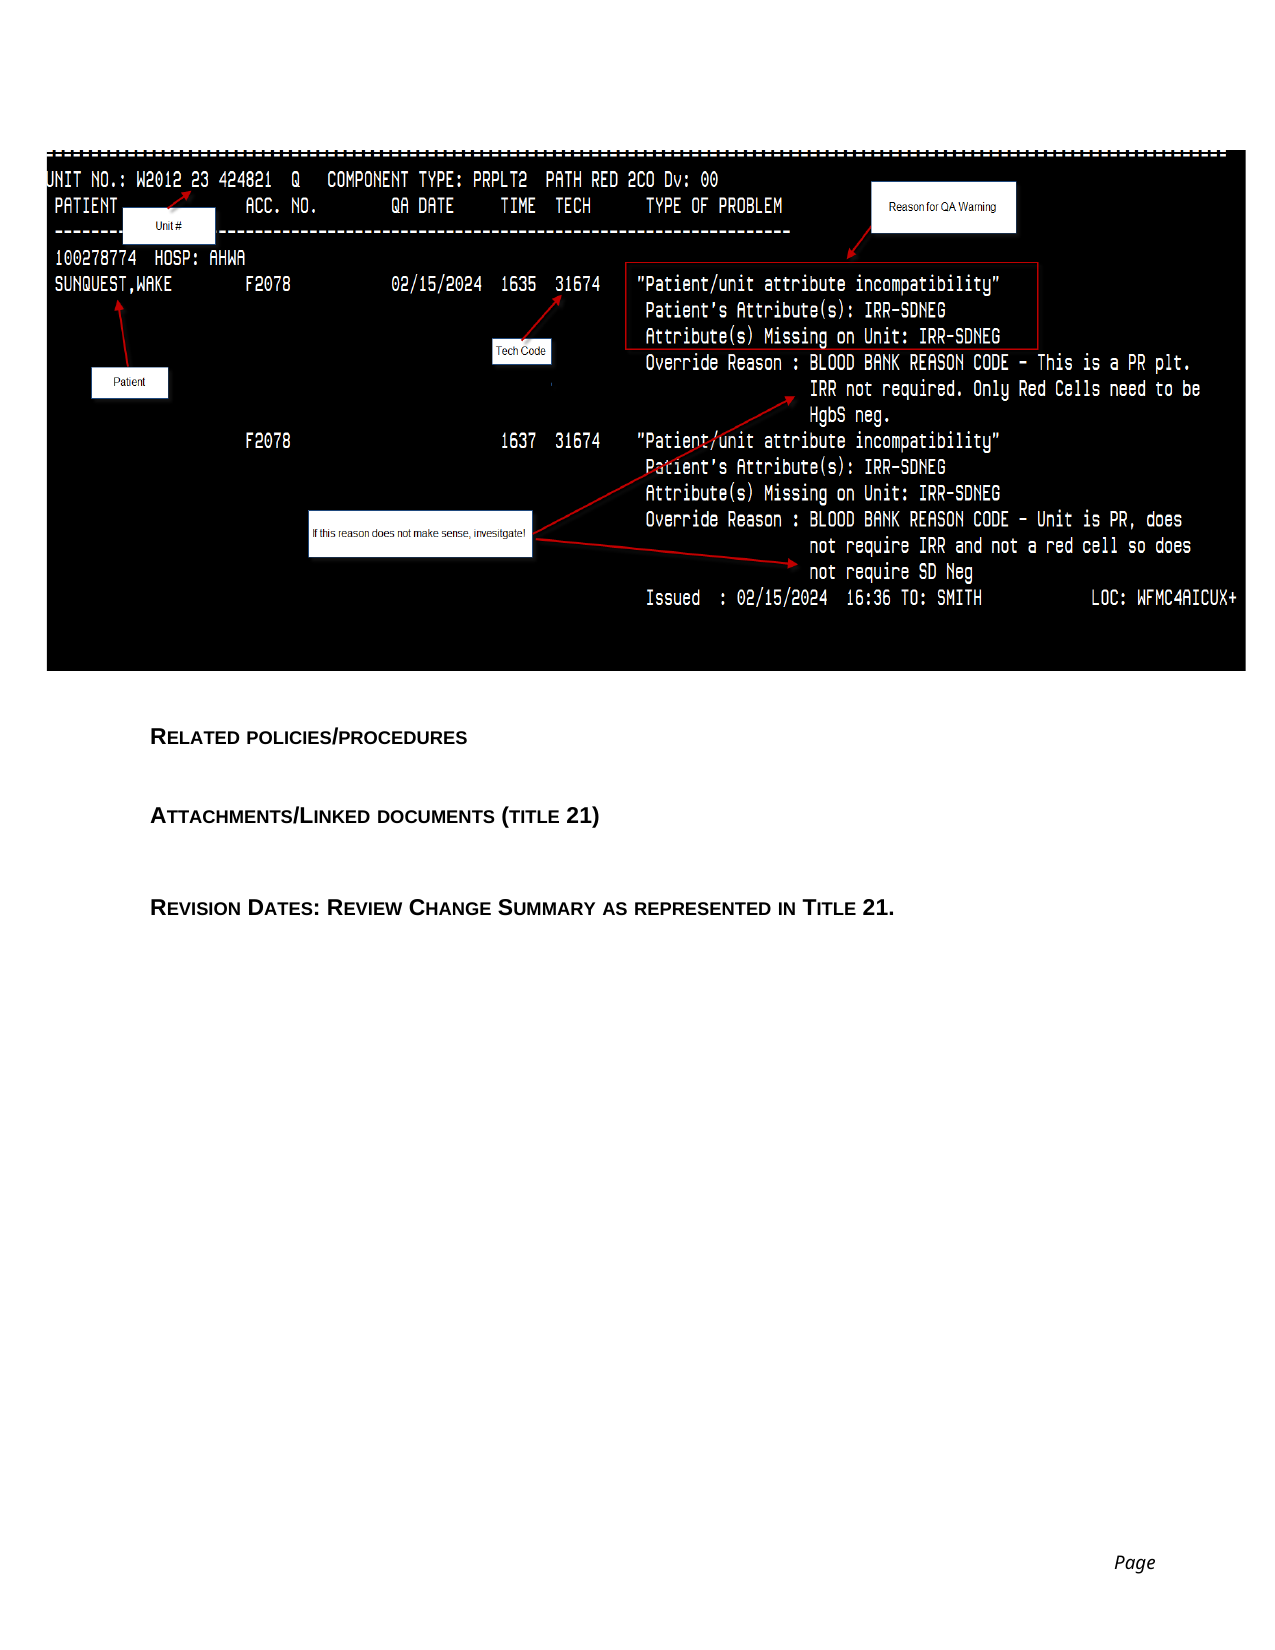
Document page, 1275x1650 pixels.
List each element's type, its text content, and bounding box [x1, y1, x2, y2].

subtitle Attachments/Linked documents (title 21) [150, 802, 1125, 828]
picture [46, 150, 1246, 671]
subtitle Revision Dates: Review Change Summary as represented in Title 21. [150, 894, 1125, 920]
subtitle Related policies/procedures [150, 723, 1125, 749]
